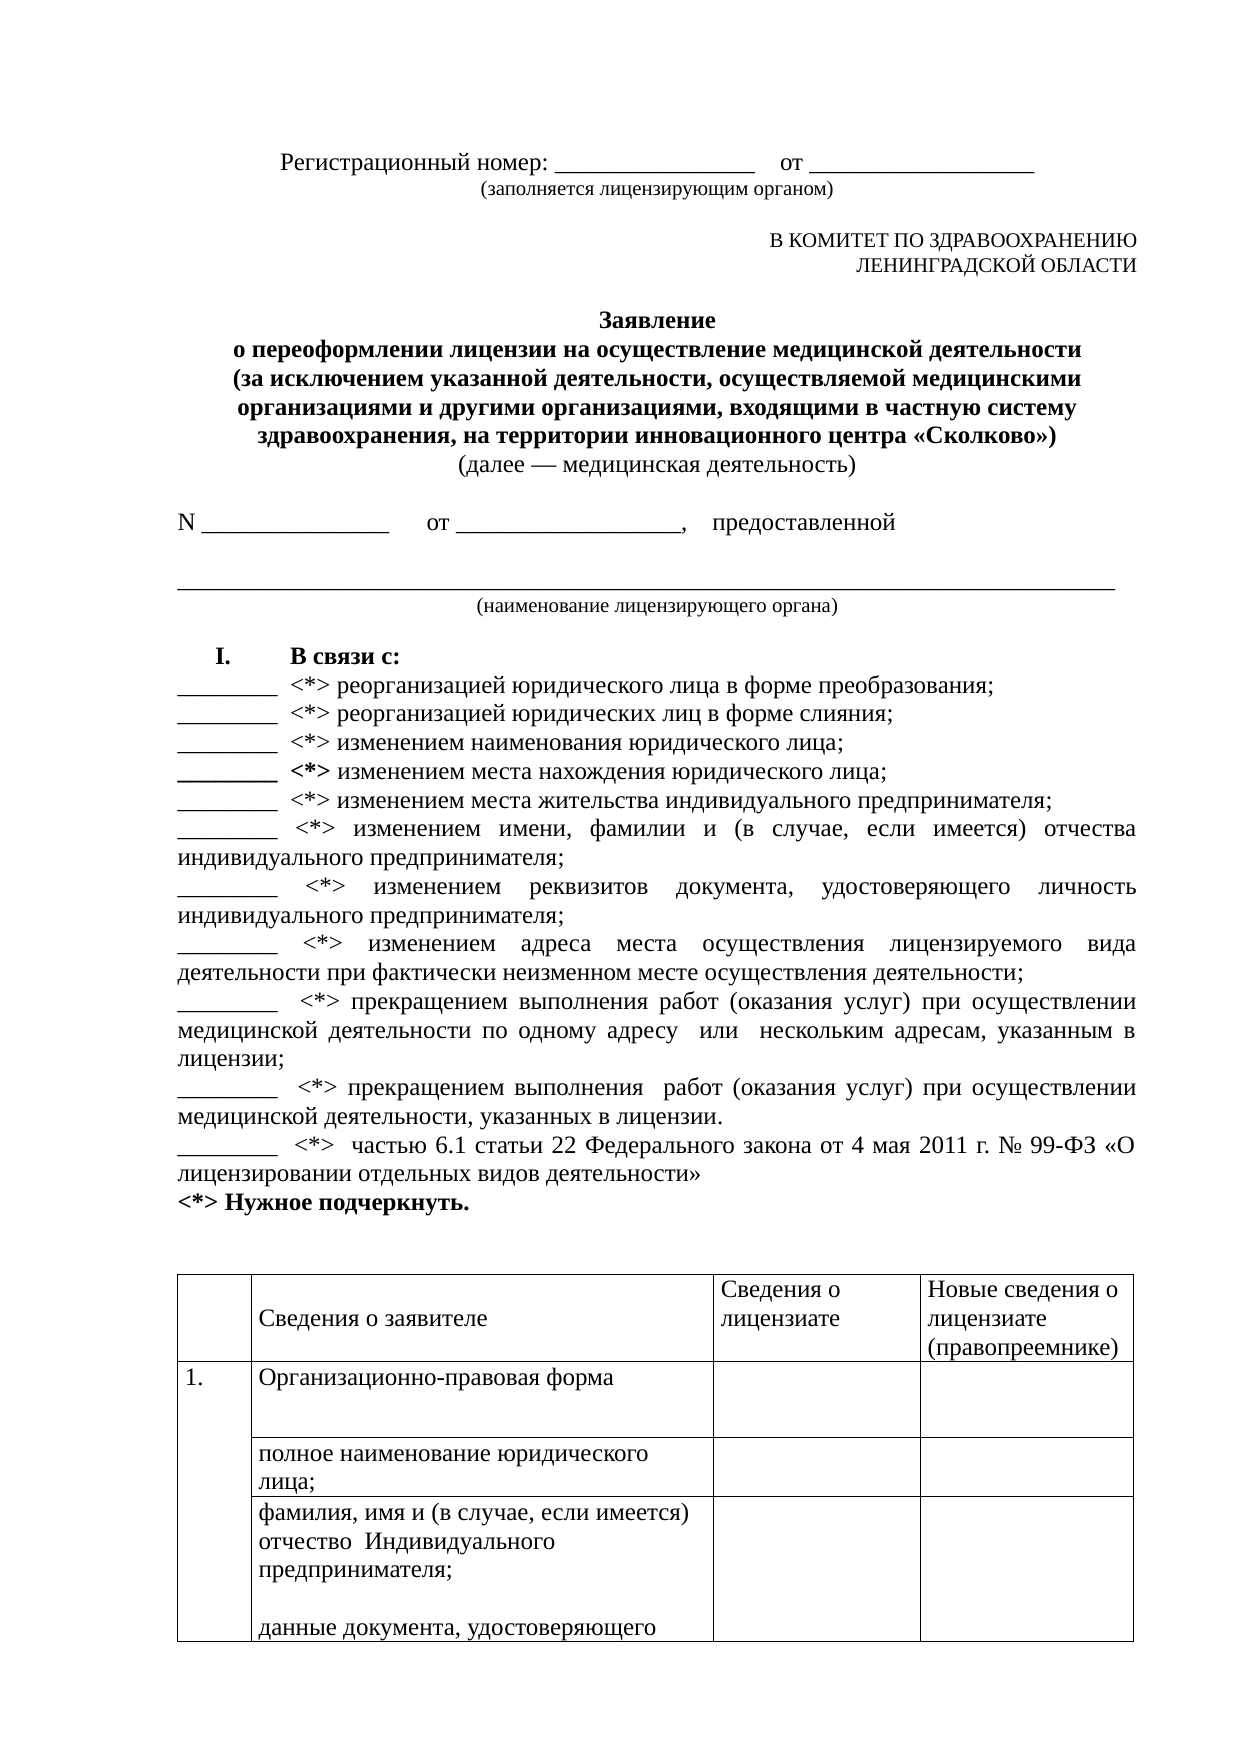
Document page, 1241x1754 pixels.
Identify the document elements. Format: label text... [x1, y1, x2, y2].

text Регистрационный номер: ________________ от __________________ [177, 147, 1137, 176]
text ________ <*> реорганизацией юридических лиц в форме слияния; [177, 698, 1137, 727]
table_cell [921, 1362, 1133, 1437]
list В связи с: [215, 641, 1137, 670]
text (далее — медицинская деятельность) [177, 449, 1137, 478]
text N _______________ от __________________, предоставленной [177, 507, 1137, 535]
text ________ <*> изменением имени, фамилии и (в случае, если имеется) отчества индивидуального предпринимателя; [177, 813, 1137, 871]
table_header Новые сведения о лицензиате (правопреемнике) [921, 1275, 1133, 1361]
text ________ <*> изменением реквизитов документа, удостоверяющего личность индивидуального предпринимателя; [177, 871, 1137, 928]
table_cell полное наименование юридического лица; [252, 1438, 713, 1496]
table_cell [921, 1438, 1133, 1496]
text ________ <*> прекращением выполнения работ (оказания услуг) при осуществлении медицинской деятельности по одному адресу или нескольким адресам, указанным в лицензии; [177, 986, 1137, 1072]
text ________ <*> изменением места жительства индивидуального предпринимателя; [177, 785, 1137, 813]
text В КОМИТЕТ ПО ЗДРАВООХРАНЕНИЮ [177, 228, 1137, 252]
text (за исключением указанной деятельности, осуществляемой медицинскими организациями и другими организациями, входящими в частную систему здравоохранения, на территории инновационного центра «Сколково») [177, 363, 1137, 449]
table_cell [252, 1497, 713, 1641]
table_cell [714, 1438, 920, 1496]
text ________ <*> прекращением выполнения работ (оказания услуг) при осуществлении медицинской деятельности, указанных в лицензии. [177, 1072, 1137, 1130]
table_header Сведения о заявителе [252, 1275, 713, 1361]
text ЛЕНИНГРАДСКОЙ ОБЛАСТИ [177, 252, 1137, 277]
text <*> Нужное подчеркнуть. [177, 1187, 1137, 1216]
text ________ <*> изменением наименования юридического лица; [177, 727, 1137, 756]
text ________ <*> изменением места нахождения юридического лица; [177, 756, 1137, 785]
text ___________________________________________________________________________ [177, 564, 1137, 593]
text (наименование лицензирующего органа) [177, 593, 1137, 617]
table_cell [714, 1362, 920, 1437]
table_header Сведения о лицензиате [714, 1275, 920, 1361]
table_cell Организационно-правовая форма [252, 1362, 713, 1437]
table_cell 1. [178, 1362, 251, 1641]
table_cell [714, 1497, 920, 1641]
text Заявление [177, 305, 1137, 334]
text ________ <*> реорганизацией юридического лица в форме преобразования; [177, 670, 1137, 698]
table_header [178, 1275, 251, 1361]
text ________ <*> изменением адреса места осуществления лицензируемого вида деятельности при фактически неизменном месте осуществления деятельности; [177, 928, 1137, 986]
text (заполняется лицензирующим органом) [177, 176, 1137, 200]
text ________ <*> частью 6.1 статьи 22 Федерального закона от 4 мая 2011 г. № 99-ФЗ «О лицензировании отдельных видов деятельности» [177, 1130, 1137, 1187]
text о переоформлении лицензии на осуществление медицинской деятельности [177, 334, 1137, 363]
table_cell [921, 1497, 1133, 1641]
